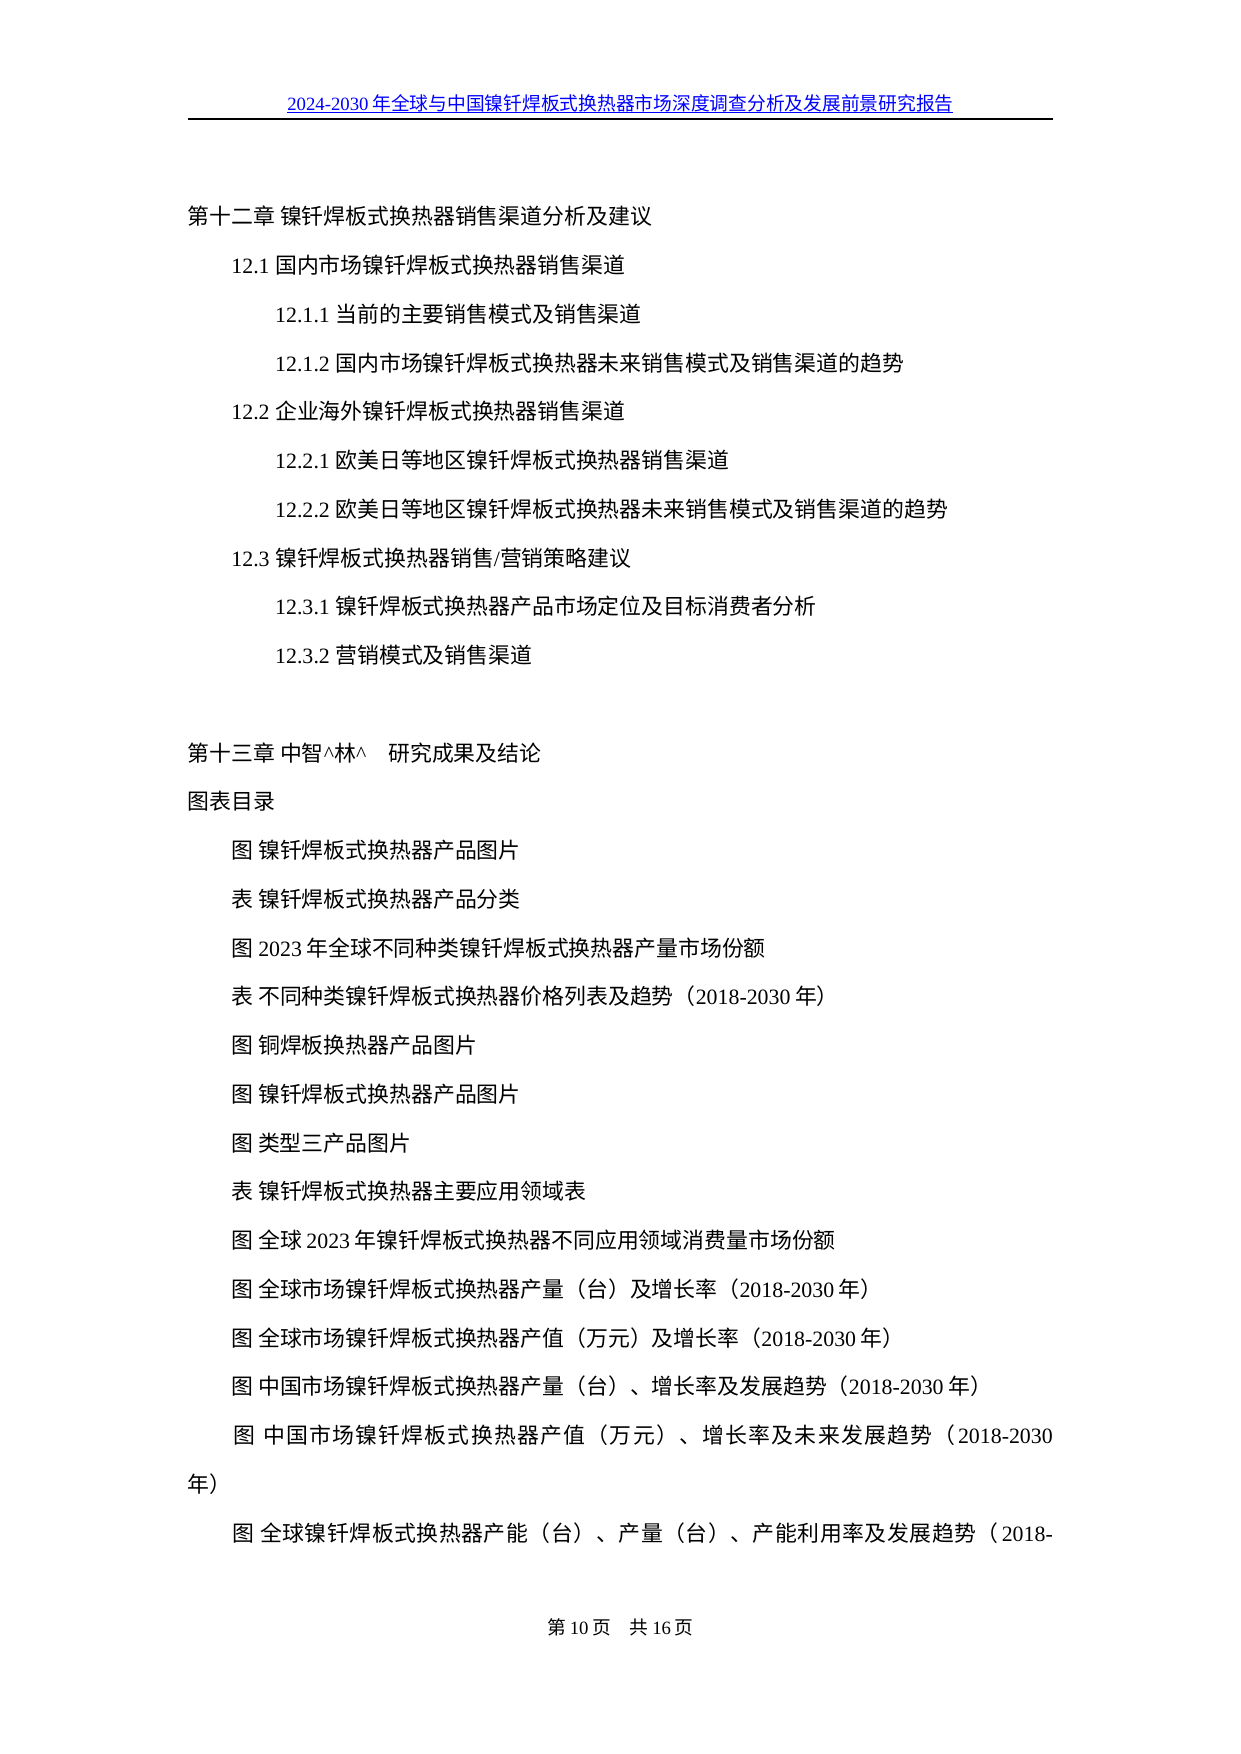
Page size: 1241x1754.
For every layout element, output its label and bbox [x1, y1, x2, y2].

text [187, 150, 1053, 1548]
